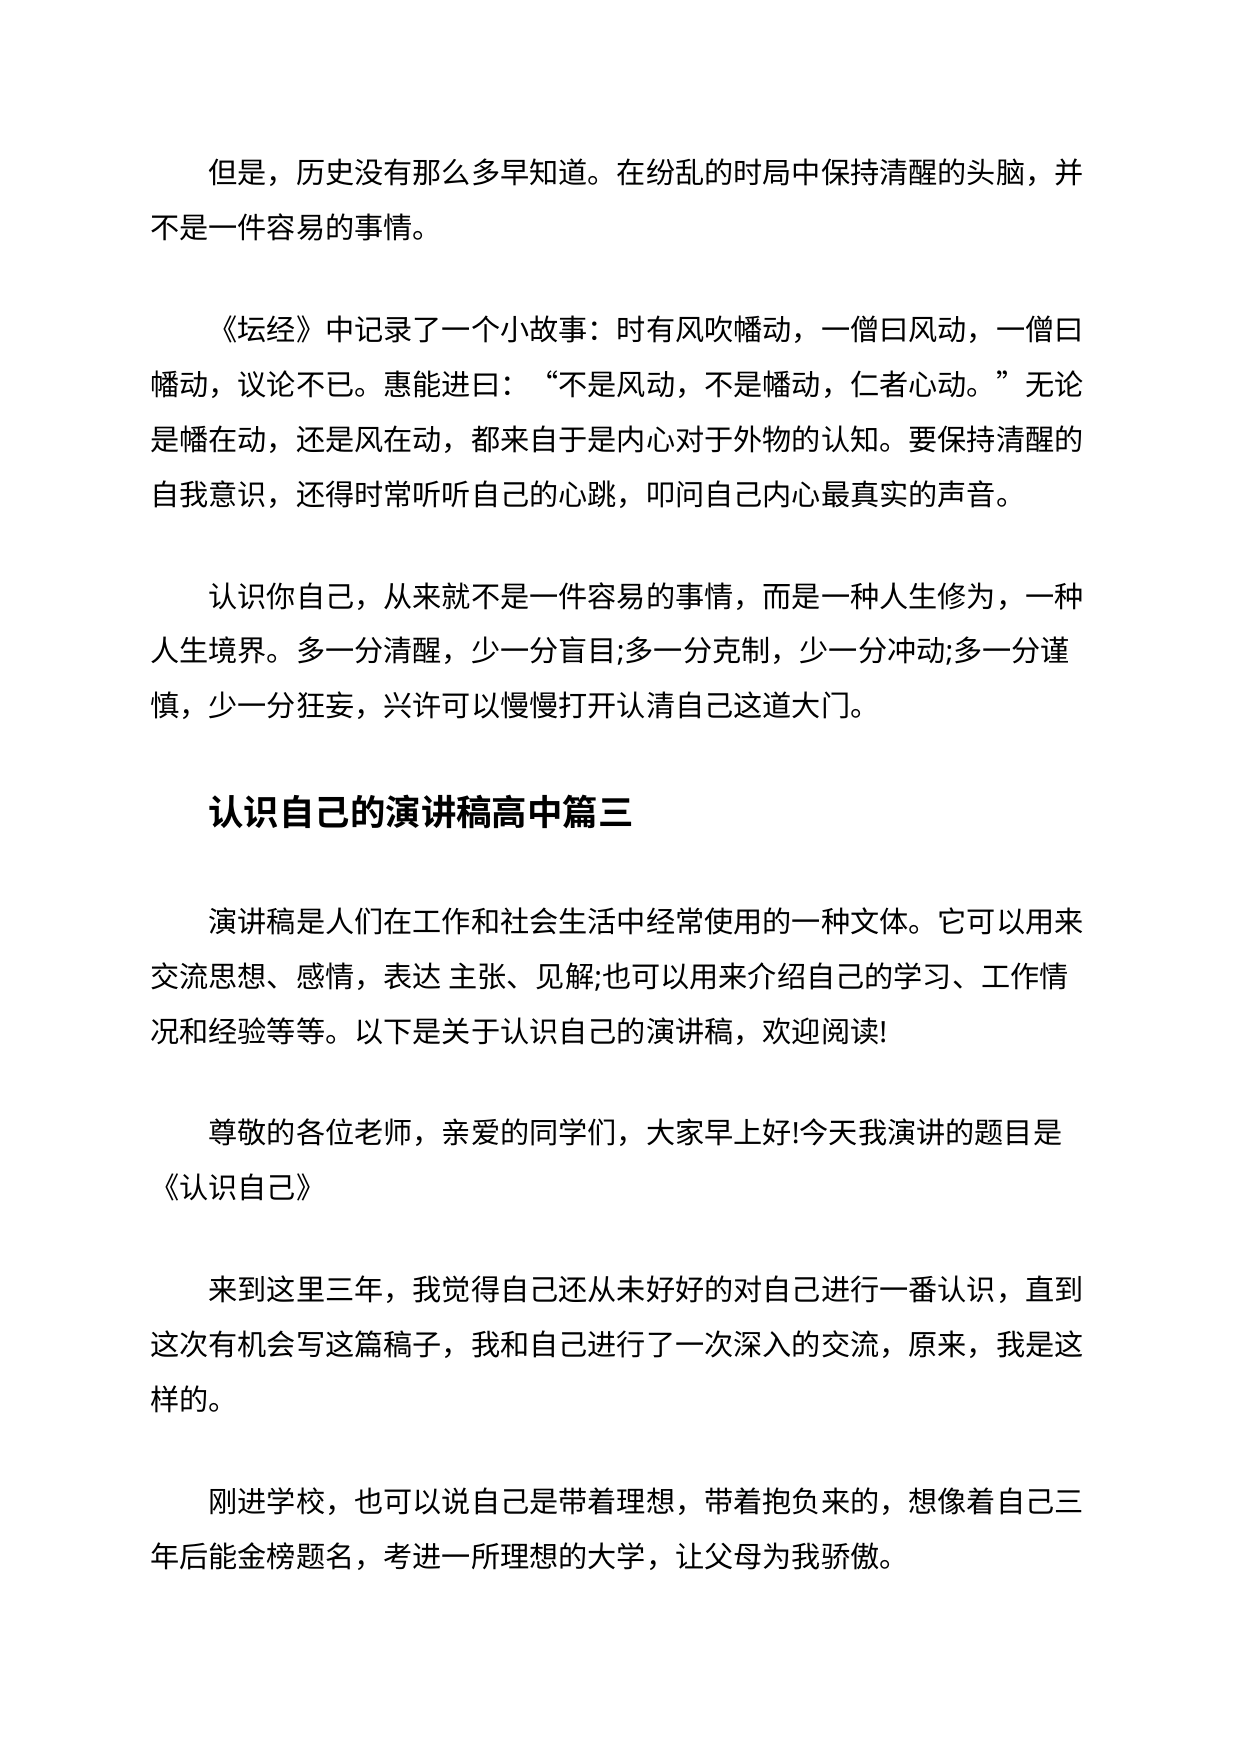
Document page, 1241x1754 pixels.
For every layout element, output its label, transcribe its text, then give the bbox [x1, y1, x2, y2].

text 尊敬的各位老师，亲爱的同学们，大家早上好!今天我演讲的题目是《认识自己》 [150, 1110, 1090, 1207]
text 但是，历史没有那么多早知道。在纷乱的时局中保持清醒的头脑，并不是一件容易的事情。 [150, 150, 1090, 247]
text 来到这里三年，我觉得自己还从未好好的对自己进行一番认识，直到这次有机会写这篇稿子，我和自己进行了一次深入的交流，原来，我是这样的。 [150, 1267, 1090, 1419]
text 认识你自己，从来就不是一件容易的事情，而是一种人生修为，一种人生境界。多一分清醒，少一分盲目;多一分克制，少一分冲动;多一分谨慎，少一分狂妄，兴许可以慢慢打开认清自己这道大门。 [150, 573, 1090, 725]
text 《坛经》中记录了一个小故事：时有风吹幡动，一僧曰风动，一僧曰幡动，议论不已。惠能进曰：“不是风动，不是幡动，仁者心动。”无论是幡在动，还是风在动，都来自于是内心对于外物的认知。要保持清醒的自我意识，还得时常听听自己的心跳，叩问自己内心最真实的声音。 [150, 307, 1090, 514]
text 刚进学校，也可以说自己是带着理想，带着抱负来的，想像着自己三年后能金榜题名，考进一所理想的大学，让父母为我骄傲。 [150, 1478, 1090, 1576]
text 演讲稿是人们在工作和社会生活中经常使用的一种文体。它可以用来交流思想、感情，表达 主张、见解;也可以用来介绍自己的学习、工作情况和经验等等。以下是关于认识自己的演讲稿，欢迎阅读! [150, 898, 1090, 1051]
text 认识自己的演讲稿高中篇三 [150, 785, 1090, 836]
